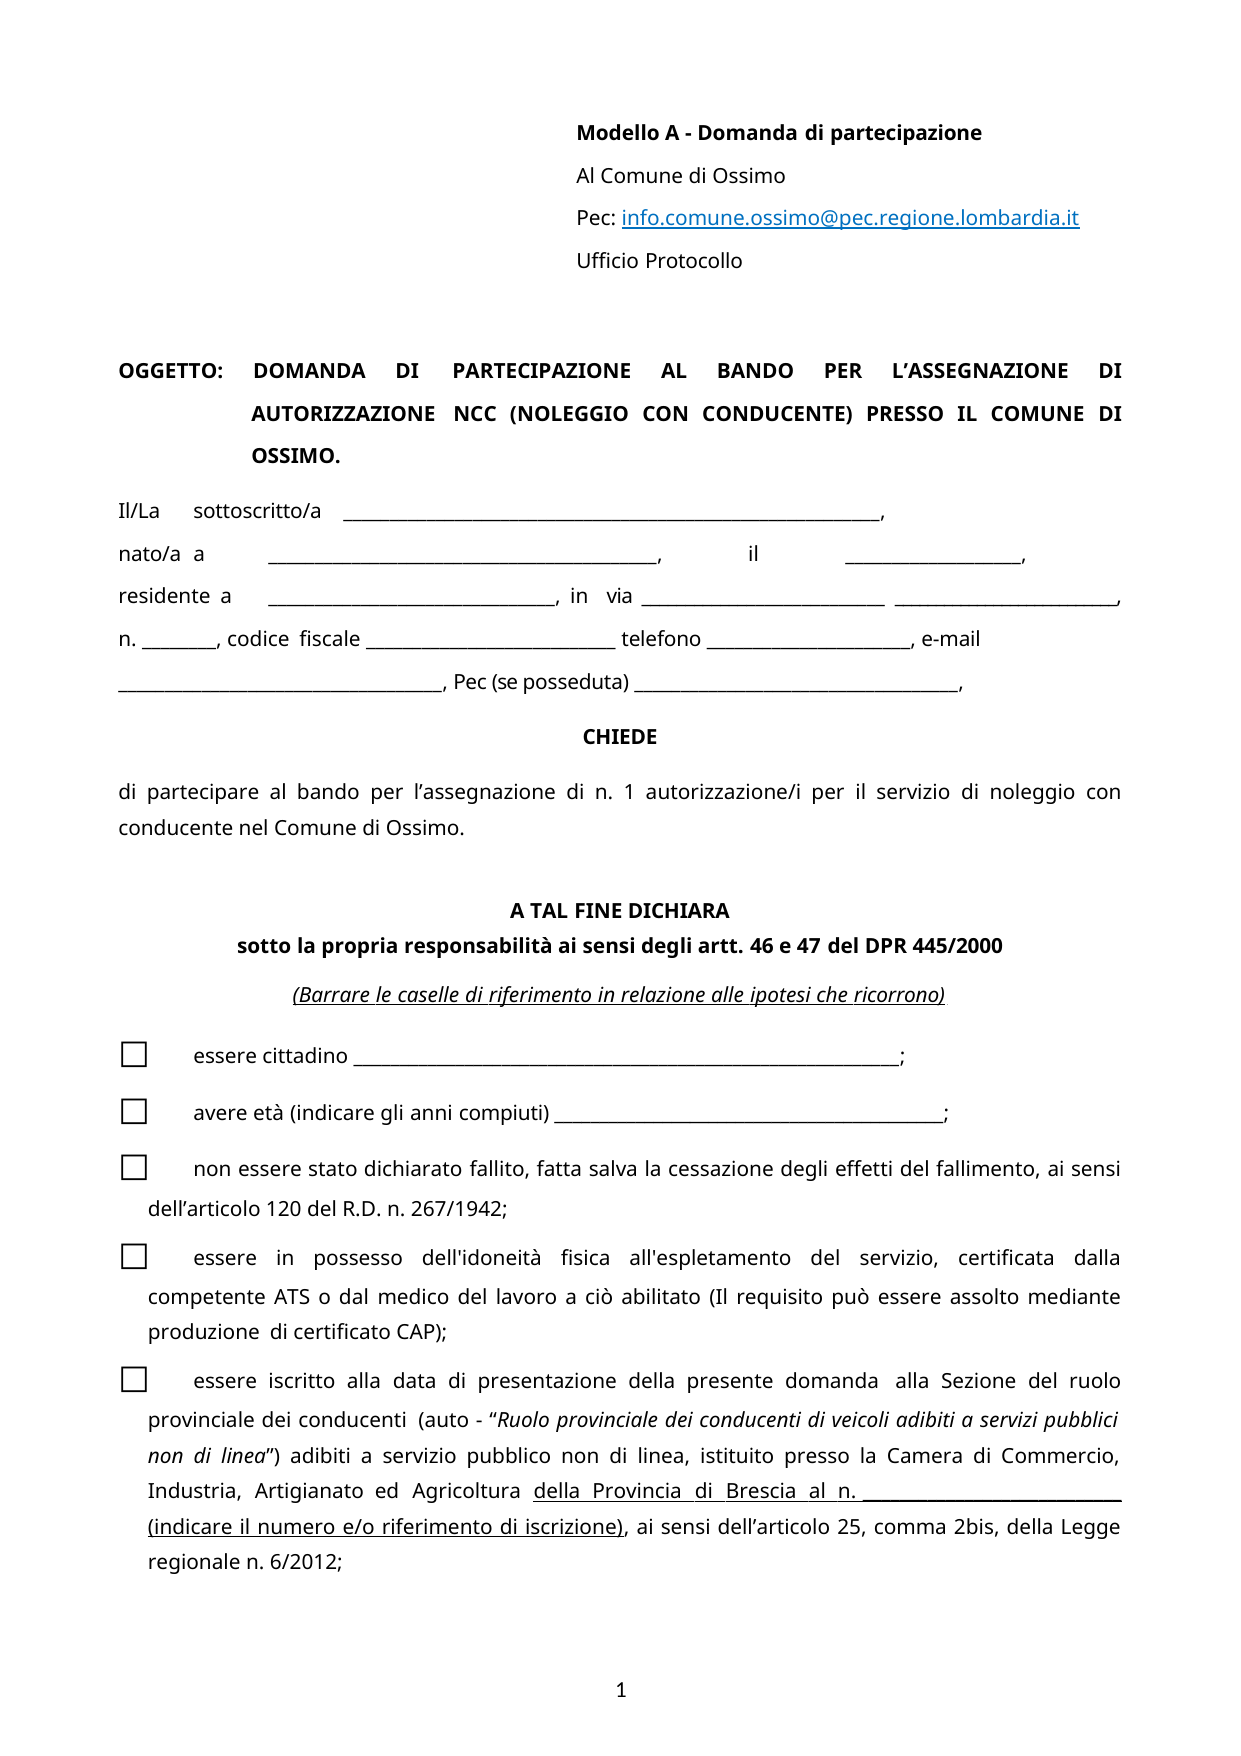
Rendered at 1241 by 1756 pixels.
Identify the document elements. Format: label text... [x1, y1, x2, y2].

text A TAL FINE DICHIARA [118, 896, 1121, 924]
list essere cittadino ___________________________________________________________; [118, 1028, 1122, 1073]
text (Barrare le caselle di riferimento in relazione alle ipotesi che ricorrono) [118, 980, 1122, 1008]
text di partecipare al bando per l’assegnazione di n. 1 autorizzazione/i per il servizio di noleggio con conducente nel Comune di Ossimo. [118, 777, 1122, 841]
list essere in possesso dell'idoneità fisica all'espletamento del servizio, certificata dalla competente ATS o dal medico del lavoro a ciò abilitato (Il requisito può essere assolto mediante produzione di certificato CAP); [118, 1229, 1122, 1346]
text Al Comune di Ossimo [576, 161, 1122, 189]
list essere iscritto alla data di presentazione della presente domanda alla Sezione del ruolo provinciale dei conducenti (auto - “Ruolo provinciale dei conducenti di veicoli adibiti a servizi pubblici non di linea”) adibiti a servizio pubblico non di linea, istituito presso la Camera di Commercio, Industria, Artigianato ed Agricoltura della Provincia di Brescia al n. ____________________________ (indicare il numero e/o riferimento di iscrizione), ai sensi dell’articolo 25, comma 2bis, della Legge regionale n. 6/2012; [118, 1353, 1122, 1576]
text Pec: info.comune.ossimo@pec.regione.lombardia.it [576, 203, 1122, 232]
text sotto la propria responsabilità ai sensi degli artt. 46 e 47 del DPR 445/2000 [118, 932, 1121, 960]
text OGGETTO: DOMANDA DI PARTECIPAZIONE AL BANDO PER L’ASSEGNAZIONE DI AUTORIZZAZIONE NCC (NOLEGGIO CON CONDUCENTE) PRESSO IL COMUNE DI OSSIMO. [118, 356, 1122, 470]
list non essere stato dichiarato fallito, fatta salva la cessazione degli effetti del fallimento, ai sensi dell’articolo 120 del R.D. n. 267/1942; [118, 1141, 1122, 1222]
list avere età (indicare gli anni compiuti) ___________________________________________; [118, 1084, 1122, 1130]
text Ufficio Protocollo [576, 246, 1122, 274]
title CHIEDE [118, 722, 1122, 750]
text Modello A - Domanda di partecipazione [576, 118, 1122, 147]
text Il/La sottoscritto/a __________________________________________________________, nato/a a __________________________________________, il ___________________, residente a _______________________________, in via ___________________________ ___________________________, n. ________, codice fiscale ___________________________ telefono ______________________, e-mail ___________________________________, Pec (se posseduta) ___________________________________, [118, 496, 1122, 695]
